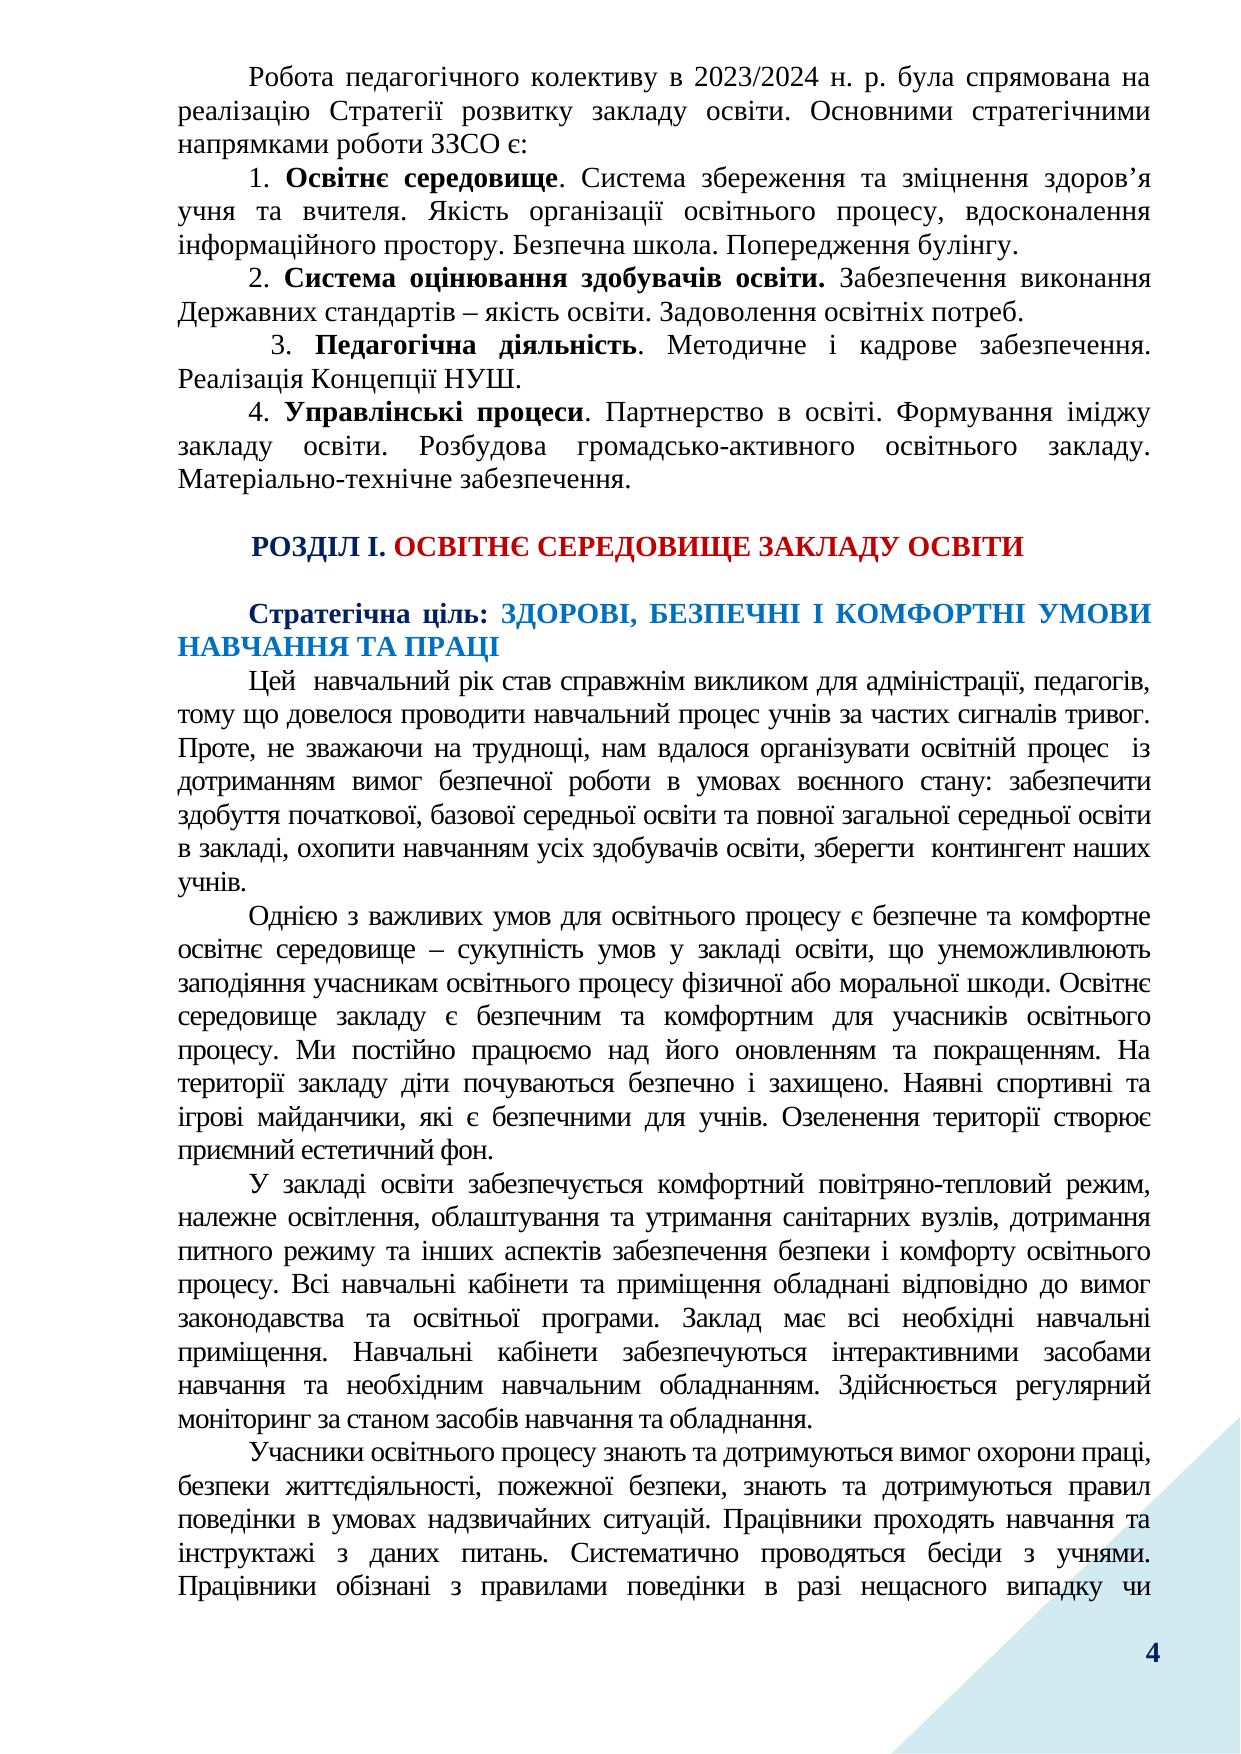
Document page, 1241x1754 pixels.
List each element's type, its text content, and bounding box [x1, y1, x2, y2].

text Цей навчальний рік став справжнім викликом для адміністрації, педагогів, тому що довелося проводити навчальний процес учнів за частих сигналів тривог. Проте, не зважаючи на труднощі, нам вдалося організувати освітній процес із дотриманням вимог безпечної роботи в умовах воєнного стану: забезпечити здобуття початкової, базової середньої освіти та повної загальної середньої освіти в закладі, охопити навчанням усіх здобувачів освіти, зберегти контингент наших учнів. [177, 663, 1152, 898]
text РОЗДІЛ І. ОСВІТНЄ СЕРЕДОВИЩЕ ЗАКЛАДУ ОСВІТИ [177, 529, 1152, 562]
text 3. Педагогічна діяльність. Методичне і кадрове забезпечення. Реалізація Концепції НУШ. [177, 327, 1152, 394]
text 4. Управлінські процеси. Партнерство в освіті. Формування іміджу закладу освіти. Розбудова громадсько-активного освітнього закладу. Матеріально-технічне забезпечення. [177, 394, 1152, 495]
text 1. Освітнє середовище. Система збереження та зміцнення здоров’я учня та вчителя. Якість організації освітнього процесу, вдосконалення інформаційного простору. Безпечна школа. Попередження булінгу. [177, 160, 1152, 260]
text 2. Система оцінювання здобувачів освіти. Забезпечення виконання Державних стандартів – якість освіти. Задоволення освітніх потреб. [177, 260, 1152, 327]
text Робота педагогічного колективу в 2023/2024 н. р. була спрямована на реалізацію Стратегії розвитку закладу освіти. Основними стратегічними напрямками роботи ЗЗСО є: [177, 59, 1152, 160]
text У закладі освіти забезпечується комфортний повітряно-тепловий режим, належне освітлення, облаштування та утримання санітарних вузлів, дотримання питного режиму та інших аспектів забезпечення безпеки і комфорту освітнього процесу. Всі навчальні кабінети та приміщення обладнані відповідно до вимог законодавства та освітньої програми. Заклад має всі необхідні навчальні приміщення. Навчальні кабінети забезпечуються інтерактивними засобами навчання та необхідним навчальним обладнанням. Здійснюється регулярний моніторинг за станом засобів навчання та обладнання. [177, 1166, 1152, 1434]
text Однією з важливих умов для освітнього процесу є безпечне та комфортне освітнє середовище – сукупність умов у закладі освіти, що унеможливлюють заподіяння учасникам освітнього процесу фізичної або моральної шкоди. Освітнє середовище закладу є безпечним та комфортним для учасників освітнього процесу. Ми постійно працюємо над його оновленням та покращенням. На території закладу діти почуваються безпечно і захищено. Наявні спортивні та ігрові майданчики, які є безпечними для учнів. Озеленення території створює приємний естетичний фон. [177, 898, 1152, 1166]
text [177, 1434, 1152, 1602]
text Стратегічна ціль: здорові, безпечні і комфортні умови навчання та праці [177, 596, 1152, 663]
